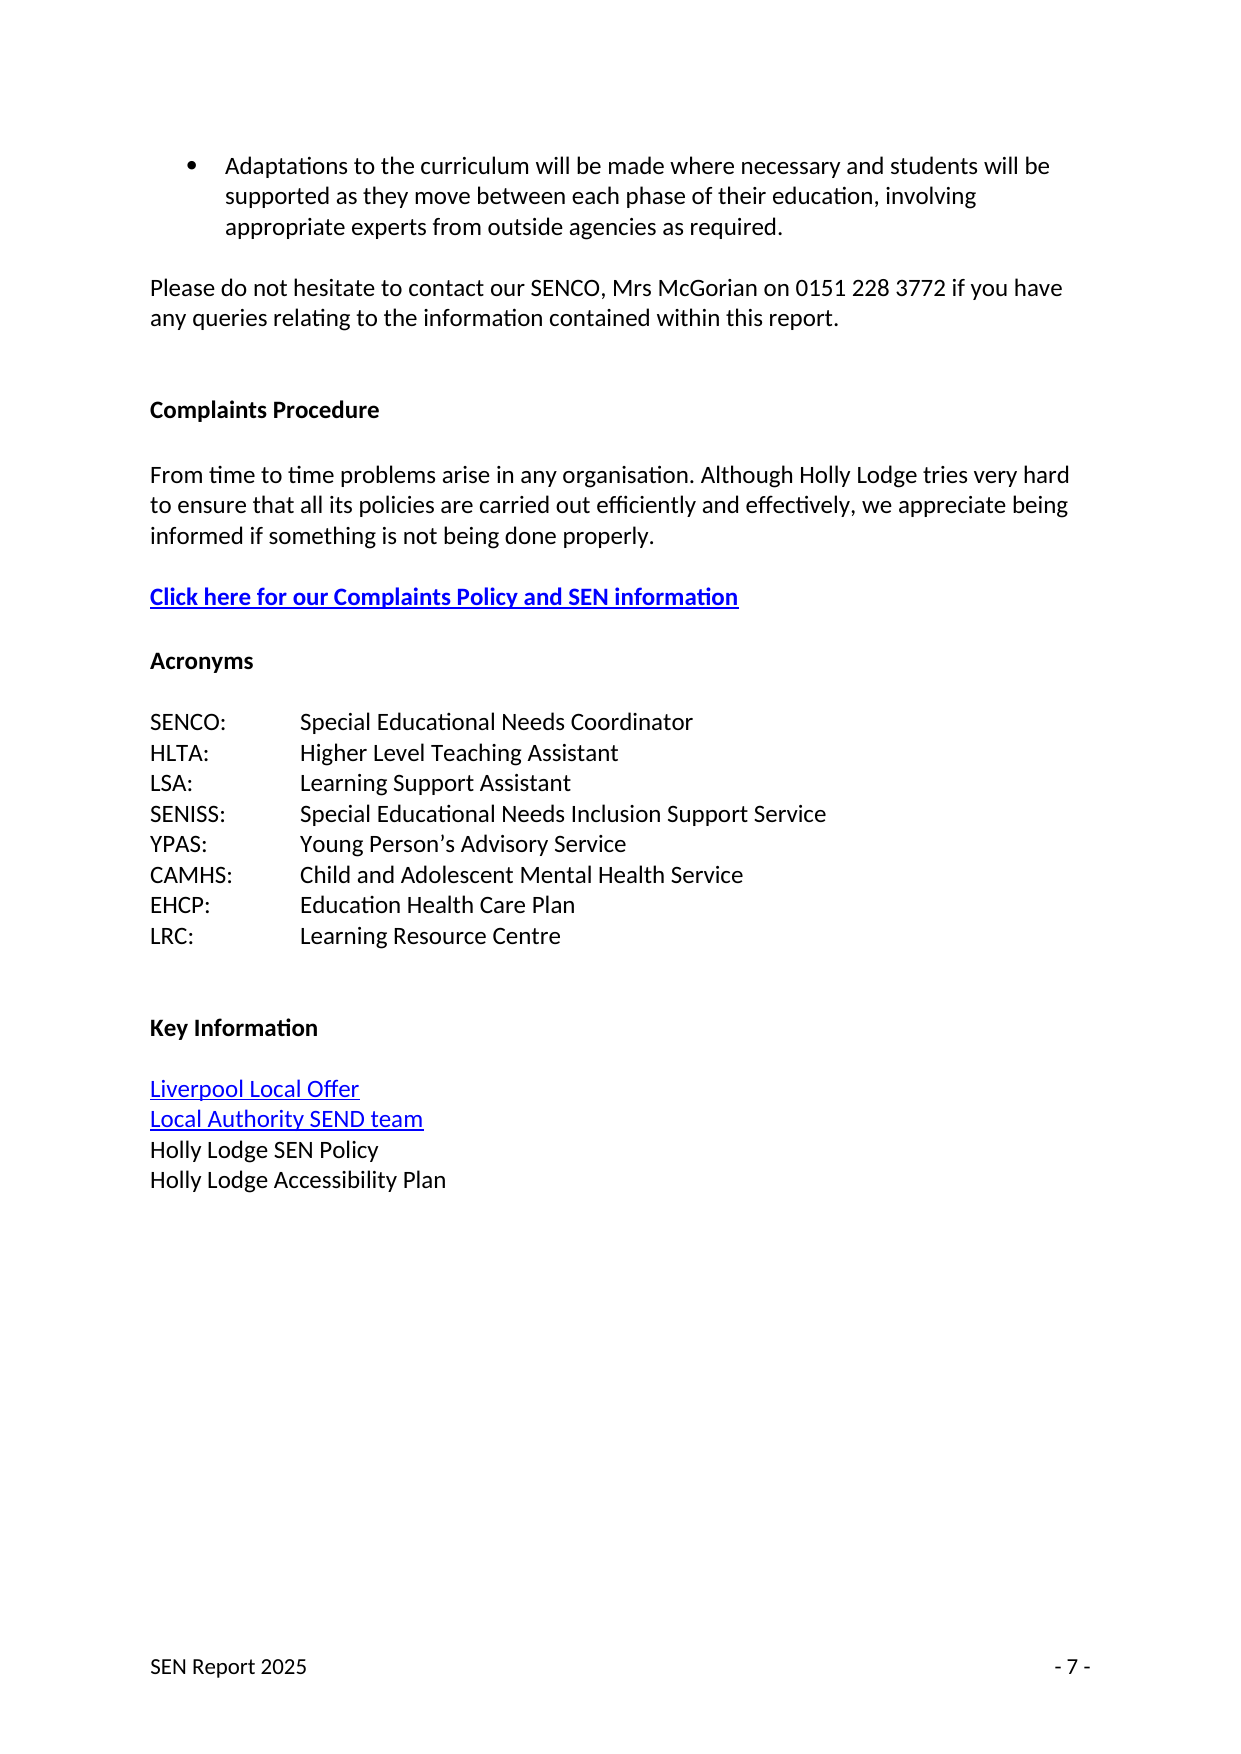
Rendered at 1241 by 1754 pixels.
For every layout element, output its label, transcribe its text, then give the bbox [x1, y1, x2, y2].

text EHCP: Education Health Care Plan [150, 889, 1090, 920]
text Holly Lodge SEN Policy [150, 1134, 1090, 1164]
text From time to time problems arise in any organisation. Although Holly Lodge tries very hard to ensure that all its policies are carried out efficiently and effectively, we appreciate being informed if something is not being done properly. [150, 459, 1090, 550]
text HLTA: Higher Level Teaching Assistant [150, 737, 1090, 767]
text Please do not hesitate to contact our SENCO, Mrs McGorian on 0151 228 3772 if you have any queries relating to the information contained within this report. [150, 272, 1090, 333]
text LSA: Learning Support Assistant [150, 767, 1090, 798]
text Holly Lodge Accessibility Plan [150, 1164, 1090, 1195]
text Complaints Procedure [150, 394, 1090, 459]
text YPAS: Young Person’s Advisory Service [150, 828, 1090, 859]
list Adaptations to the curriculum will be made where necessary and students will be supported as they move between each phase of their education, involving appropriate experts from outside agencies as required. [187, 150, 1090, 242]
text Click here for our Complaints Policy and SEN information [150, 581, 1090, 611]
text Acronyms [150, 645, 1090, 676]
text SENCO: Special Educational Needs Coordinator [150, 706, 1090, 737]
text Liverpool Local Offer [150, 1073, 1090, 1103]
text Local Authority SEND team [150, 1103, 1090, 1134]
text Key Information [150, 1012, 1090, 1042]
text CAMHS: Child and Adolescent Mental Health Service [150, 859, 1090, 889]
text SENISS: Special Educational Needs Inclusion Support Service [150, 798, 1090, 828]
text LRC: Learning Resource Centre [150, 920, 1090, 951]
